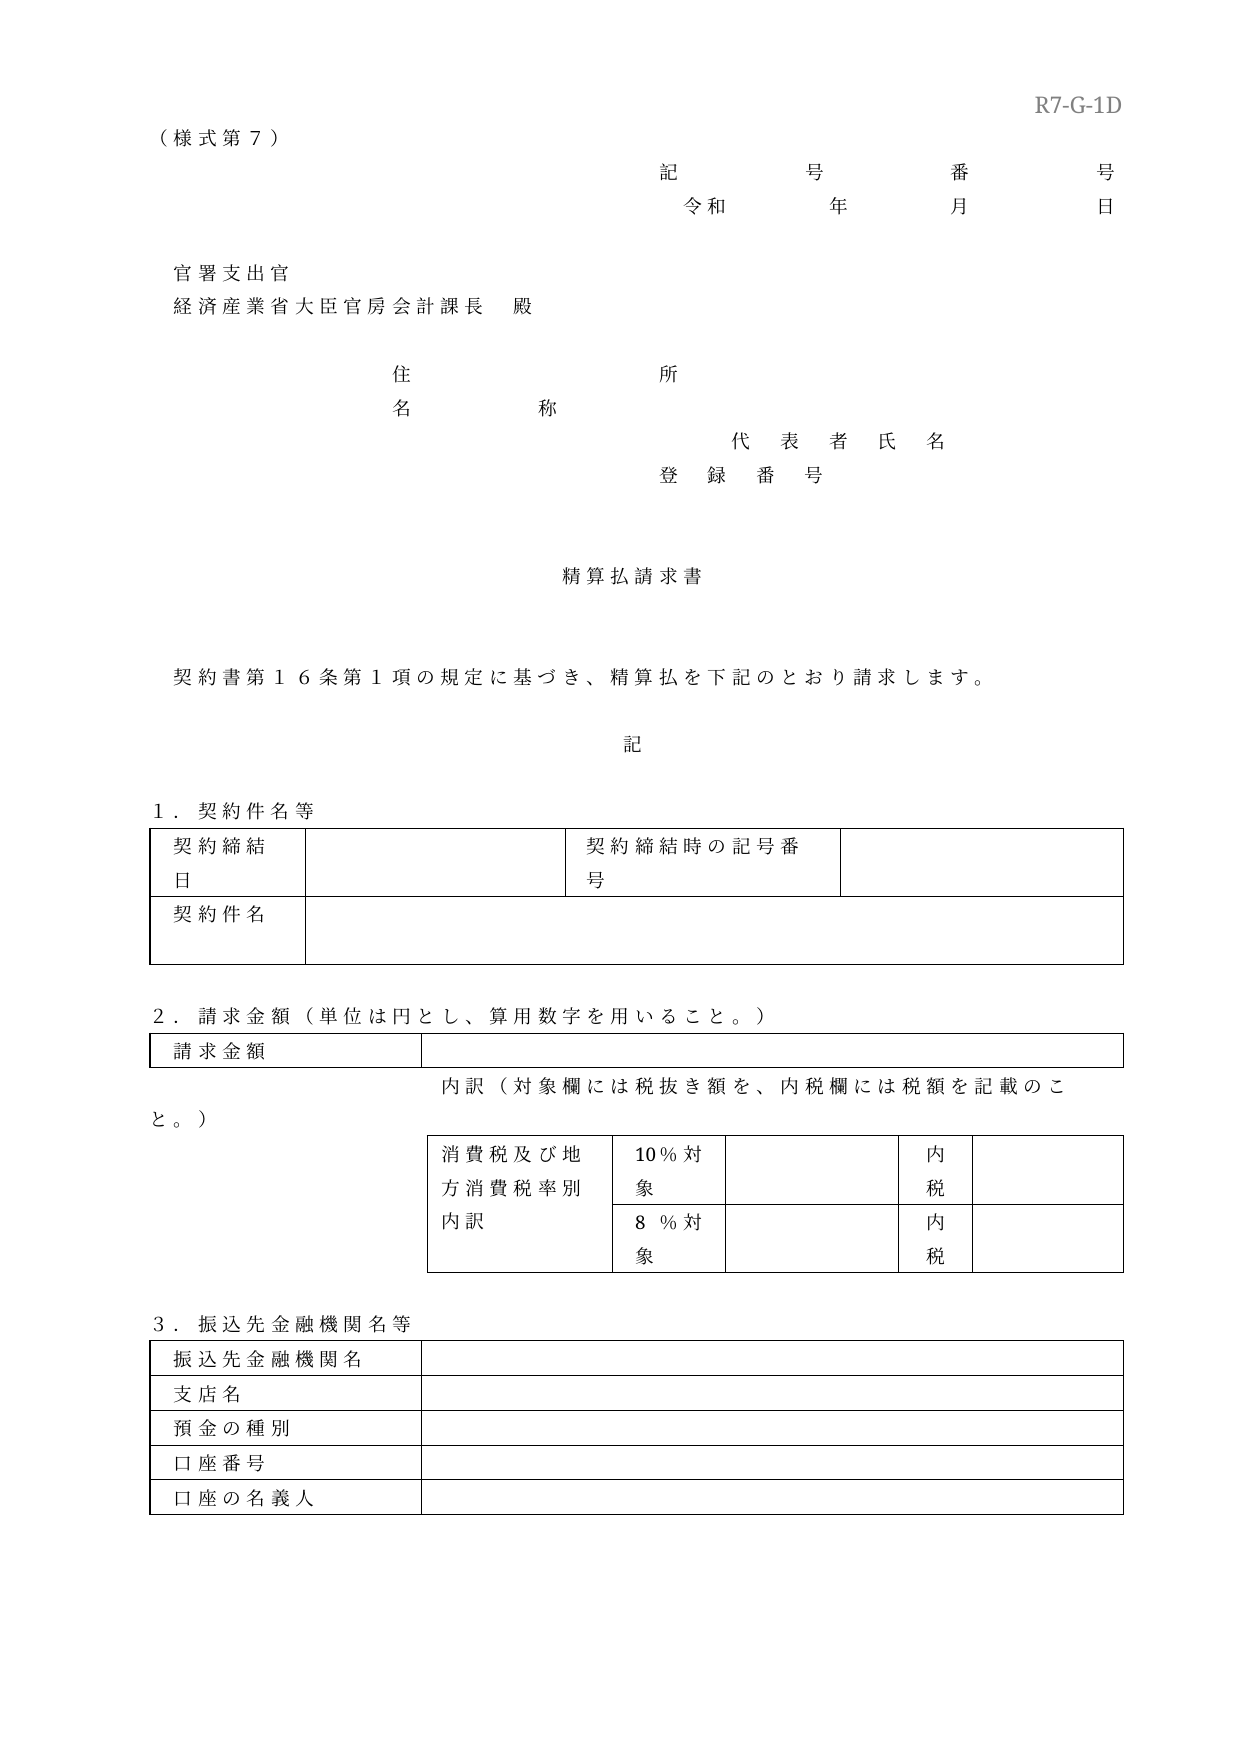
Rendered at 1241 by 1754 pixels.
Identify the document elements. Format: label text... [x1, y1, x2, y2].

table_header 消費税及び地方消費税率別内訳 [428, 1136, 612, 1272]
table_cell [422, 1446, 1123, 1479]
table_header [422, 1341, 1123, 1375]
table_cell 8％対象 [613, 1205, 725, 1272]
table_header [841, 829, 1123, 896]
table_cell 預金の種別 [151, 1411, 421, 1444]
text 官署支出官 [149, 255, 1120, 289]
table_header 10％対象 [613, 1136, 725, 1204]
table_header 請求金額 [151, 1034, 421, 1067]
table_cell 口座番号 [151, 1446, 421, 1479]
table_cell [726, 1205, 898, 1272]
table_cell 口座の名義人 [151, 1480, 421, 1514]
text 記 [149, 726, 1120, 760]
text 記 号 番 号 [149, 154, 1120, 188]
table_header 振込先金融機関名 [151, 1341, 421, 1375]
table_cell 内税 [899, 1205, 972, 1272]
table_header 契約締結日 [151, 829, 305, 896]
table_cell [422, 1376, 1123, 1410]
text 登 録 番 号 [636, 457, 1120, 491]
table_header 内税 [899, 1136, 972, 1204]
table_cell 契約件名 [151, 897, 305, 964]
table_cell [973, 1205, 1123, 1272]
text 住 所 [149, 356, 1120, 390]
text 名 称 [149, 390, 1120, 424]
text ３．振込先金融機関名等 [149, 1307, 1120, 1340]
text ２．請求金額（単位は円とし、算用数字を用いること。） [149, 999, 1120, 1032]
table_cell 支店名 [151, 1376, 421, 1410]
text （様式第７） [149, 121, 1120, 154]
text 精算払請求書 [149, 558, 1120, 592]
table_header 契約締結時の記号番号 [566, 829, 840, 896]
text 経済産業省大臣官房会計課長 殿 [149, 289, 1120, 323]
table_header [973, 1136, 1123, 1204]
text １．契約件名等 [149, 794, 1120, 827]
text 契約書第１６条第１項の規定に基づき、精算払を下記のとおり請求します。 [149, 659, 1120, 693]
text 代 表 者 氏 名 [149, 424, 1120, 457]
text 令和 年 月 日 [149, 188, 1120, 222]
text 内訳（対象欄には税抜き額を、内税欄には税額を記載のこと。） [149, 1068, 1120, 1135]
table_header [306, 829, 565, 896]
table_header [726, 1136, 898, 1204]
table_cell [422, 1480, 1123, 1514]
table_header [422, 1034, 1123, 1067]
table_cell [422, 1411, 1123, 1444]
table_cell [306, 897, 1123, 964]
